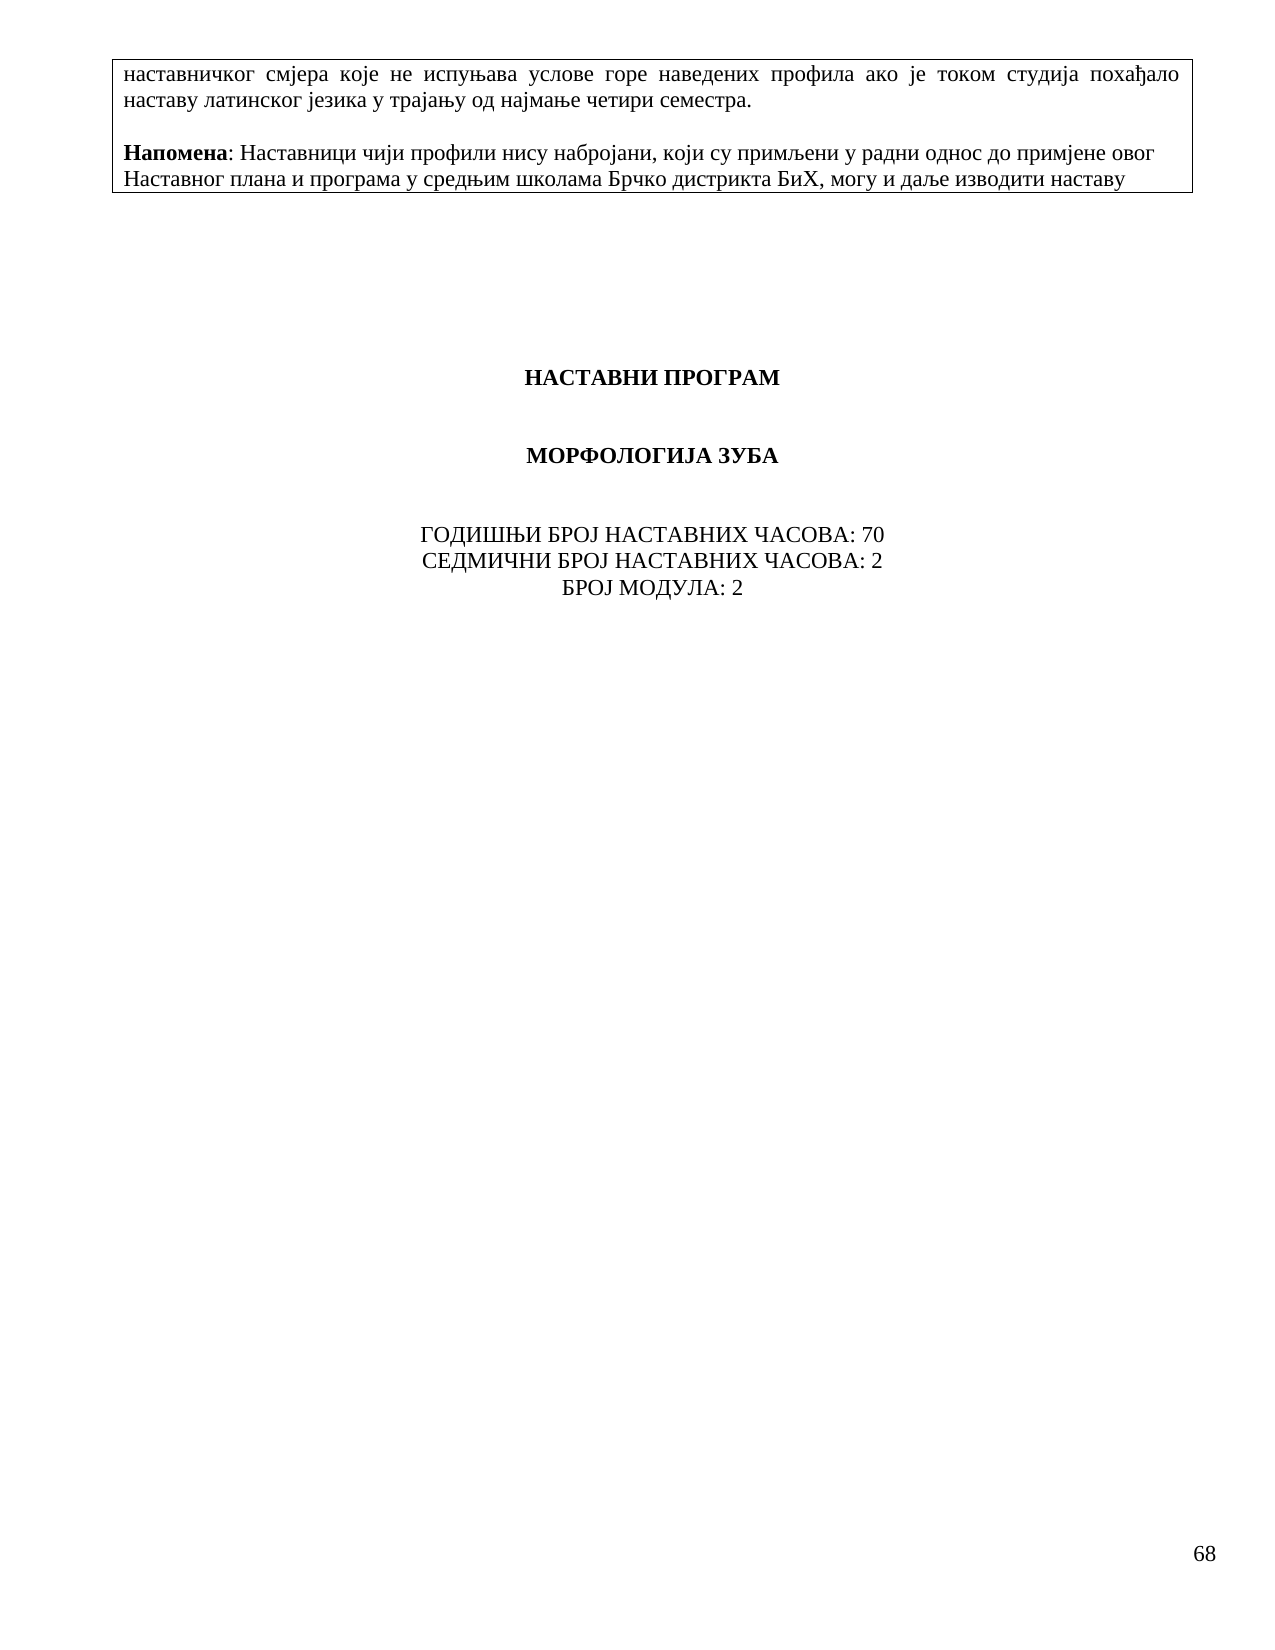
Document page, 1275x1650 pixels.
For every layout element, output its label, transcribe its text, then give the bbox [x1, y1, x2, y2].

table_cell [113, 60, 1192, 192]
subtitle МОРФОЛОГИЈА ЗУБА [89, 442, 1216, 468]
text БРОЈ МОДУЛА: 2 [89, 574, 1216, 600]
text НАСТАВНИ ПРОГРАМ [89, 364, 1216, 391]
text СЕДМИЧНИ БРОЈ НАСТАВНИХ ЧАСОВА: 2 [89, 547, 1216, 574]
text ГОДИШЊИ БРОЈ НАСТАВНИХ ЧАСОВА: 70 [89, 521, 1216, 547]
